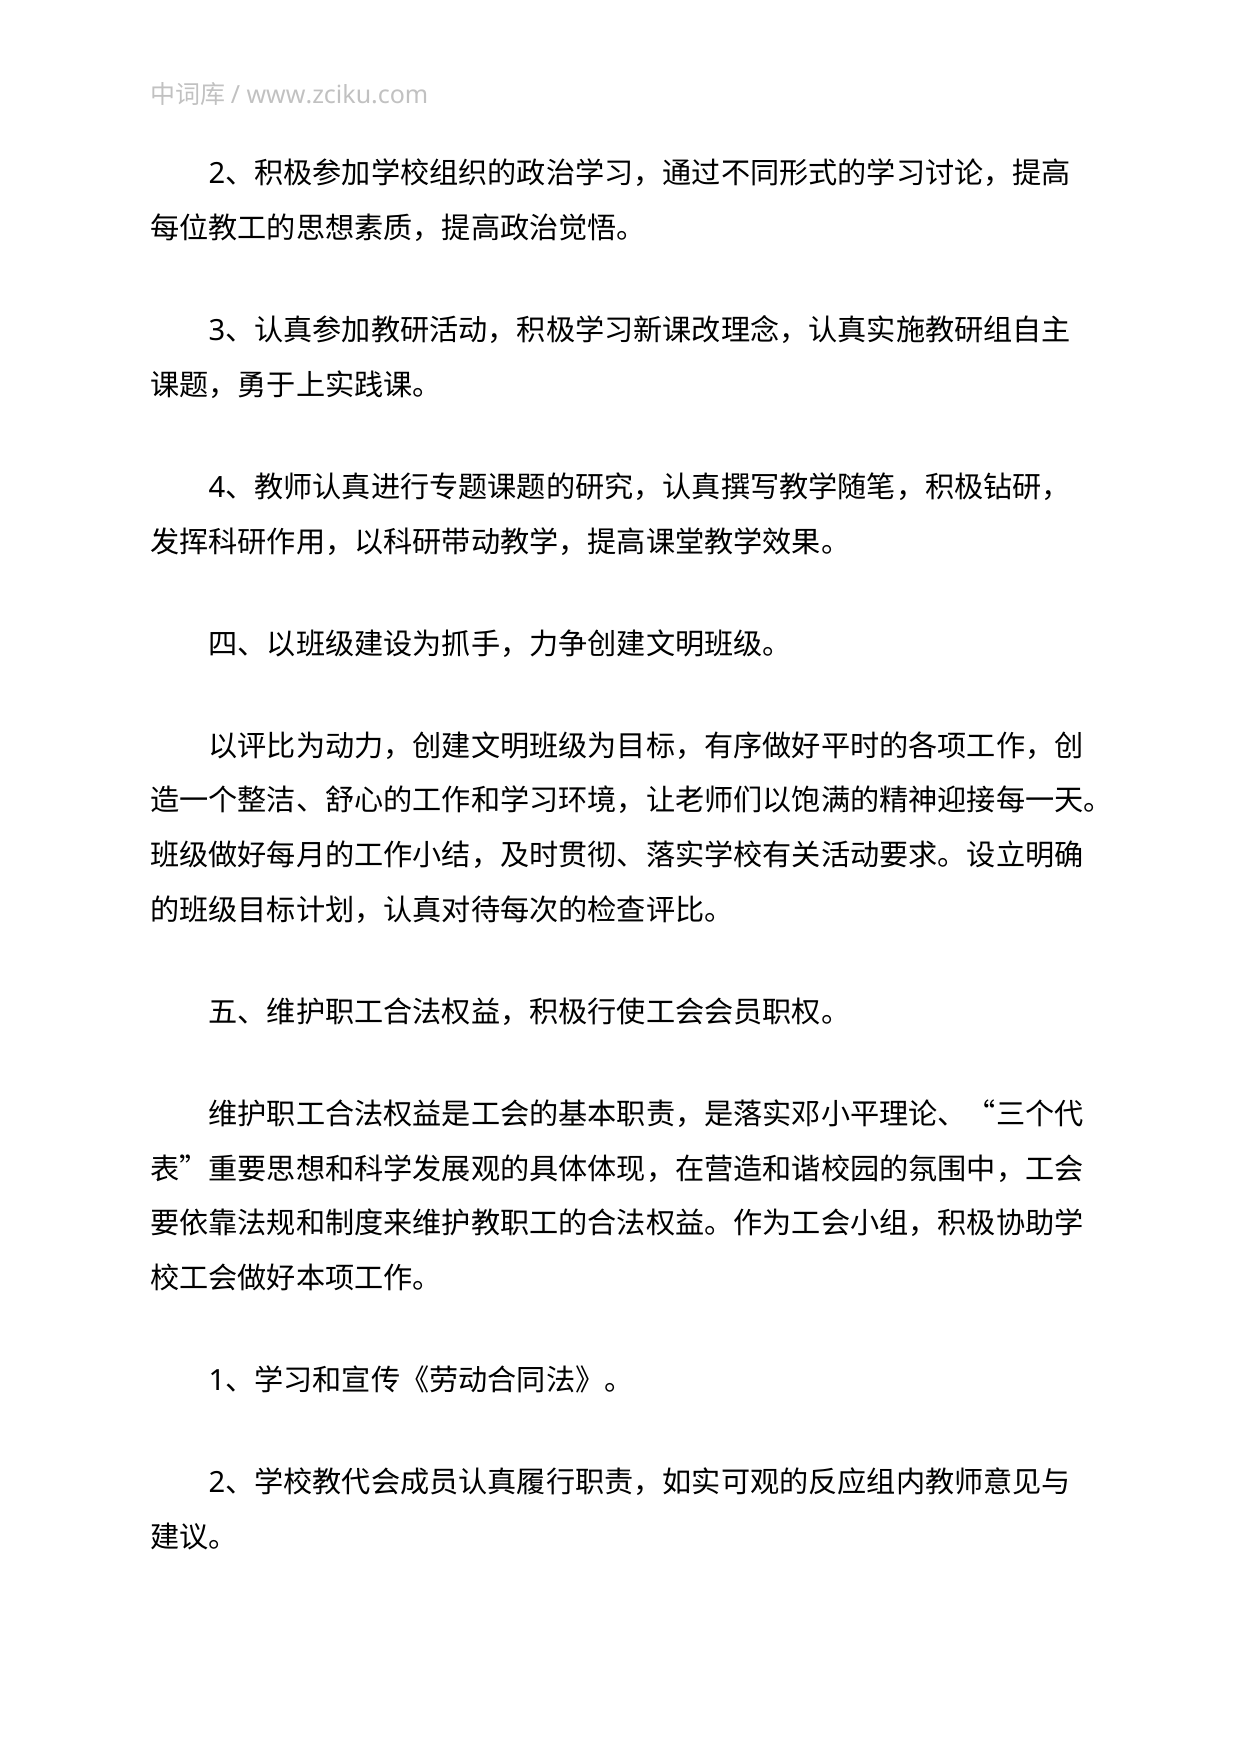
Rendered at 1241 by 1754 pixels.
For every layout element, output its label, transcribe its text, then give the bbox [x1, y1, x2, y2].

text 3、认真参加教研活动，积极学习新课改理念，认真实施教研组自主课题，勇于上实践课。 [150, 307, 1090, 404]
text 2、学校教代会成员认真履行职责，如实可观的反应组内教师意见与建议。 [150, 1459, 1090, 1556]
text 1、学习和宣传《劳动合同法》。 [150, 1357, 1090, 1399]
text 4、教师认真进行专题课题的研究，认真撰写教学随笔，积极钻研，发挥科研作用，以科研带动教学，提高课堂教学效果。 [150, 463, 1090, 561]
text 2、积极参加学校组织的政治学习，通过不同形式的学习讨论，提高每位教工的思想素质，提高政治觉悟。 [150, 150, 1090, 247]
text 维护职工合法权益是工会的基本职责，是落实邓小平理论、“三个代表”重要思想和科学发展观的具体体现，在营造和谐校园的氛围中，工会要依靠法规和制度来维护教职工的合法权益。作为工会小组，积极协助学校工会做好本项工作。 [150, 1090, 1090, 1297]
text 五、维护职工合法权益，积极行使工会会员职权。 [150, 988, 1090, 1031]
text 四、以班级建设为抓手，力争创建文明班级。 [150, 620, 1090, 663]
text 以评比为动力，创建文明班级为目标，有序做好平时的各项工作，创造一个整洁、舒心的工作和学习环境，让老师们以饱满的精神迎接每一天。班级做好每月的工作小结，及时贯彻、落实学校有关活动要求。设立明确的班级目标计划，认真对待每次的检查评比。 [150, 722, 1090, 929]
